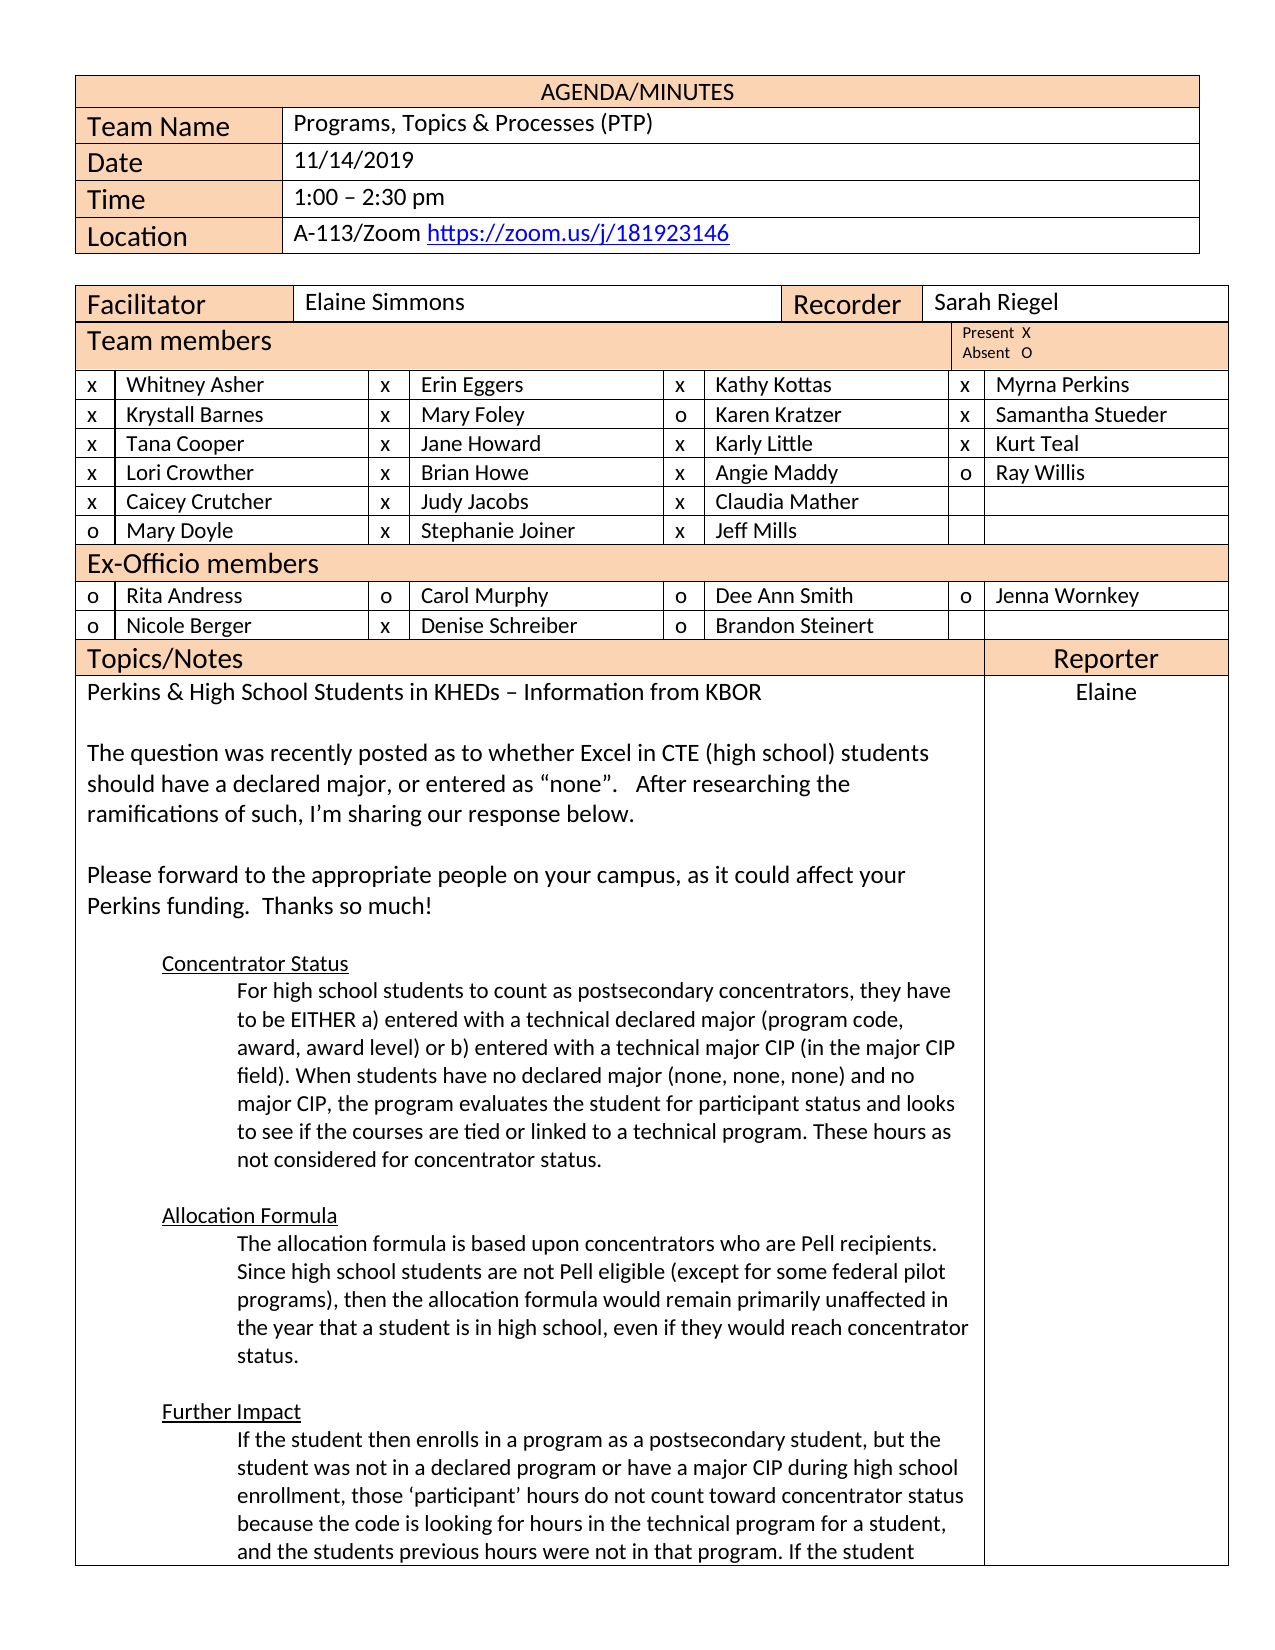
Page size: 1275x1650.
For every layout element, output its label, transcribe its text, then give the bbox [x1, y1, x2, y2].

table_cell Rita Andress [116, 582, 368, 610]
table_cell [949, 611, 984, 639]
table_cell Lori Crowther [116, 458, 368, 486]
table_cell x [369, 400, 409, 428]
table_cell Elaine [985, 676, 1228, 1565]
table_cell Date [76, 144, 282, 180]
table_cell o [949, 582, 984, 610]
table_cell x [76, 458, 114, 486]
table_cell x [369, 611, 409, 639]
table_cell Nicole Berger [116, 611, 368, 639]
table_cell o [76, 582, 114, 610]
table_cell Dee Ann Smith [705, 582, 948, 610]
table_cell x [369, 458, 409, 486]
table_cell Jeff Mills [705, 516, 948, 544]
table_header Facilitator [76, 286, 293, 321]
table_cell Time [76, 181, 282, 217]
table_header Recorder [782, 286, 922, 321]
table_cell Claudia Mather [705, 487, 948, 515]
table_cell Mary Foley [410, 400, 663, 428]
table_cell x [369, 516, 409, 544]
table_cell x [76, 487, 114, 515]
table_cell Caicey Crutcher [116, 487, 368, 515]
table_cell x [664, 487, 704, 515]
table_header AGENDA/MINUTES [76, 76, 1199, 107]
table_cell Present X Absent O [952, 323, 1228, 369]
table_cell o [949, 458, 984, 486]
table_cell Jenna Wornkey [985, 582, 1228, 610]
table_cell Topics/Notes [76, 640, 984, 675]
table_cell x [664, 458, 704, 486]
table_cell Team members [76, 323, 951, 369]
table_cell [985, 516, 1228, 544]
table_cell x [949, 429, 984, 457]
table_cell Tana Cooper [116, 429, 368, 457]
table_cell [76, 676, 984, 1565]
table_cell Programs, Topics & Processes (PTP) [283, 108, 1199, 143]
table_cell o [664, 400, 704, 428]
table_cell x [76, 400, 114, 428]
table_cell o [369, 582, 409, 610]
table_cell x [664, 429, 704, 457]
table_cell Erin Eggers [410, 371, 663, 399]
table_cell Brian Howe [410, 458, 663, 486]
table_cell x [949, 371, 984, 399]
table_cell Whitney Asher [116, 371, 368, 399]
table_cell Stephanie Joiner [410, 516, 663, 544]
table_cell Judy Jacobs [410, 487, 663, 515]
table_cell o [76, 516, 114, 544]
table_cell x [76, 429, 114, 457]
table_cell Team Name [76, 108, 282, 143]
table_cell Ray Willis [985, 458, 1228, 486]
table_cell x [664, 371, 704, 399]
table_header Elaine Simmons [294, 286, 781, 321]
table_cell [985, 487, 1228, 515]
table_cell 11/14/2019 [283, 144, 1199, 180]
table_cell o [664, 611, 704, 639]
table_cell x [369, 371, 409, 399]
table_cell Kathy Kottas [705, 371, 948, 399]
table_cell x [664, 516, 704, 544]
table_cell Brandon Steinert [705, 611, 948, 639]
table_cell Kurt Teal [985, 429, 1228, 457]
table_cell x [949, 400, 984, 428]
table_cell [949, 487, 984, 515]
table_cell Reporter [985, 640, 1228, 675]
table_cell x [76, 371, 114, 399]
table_cell o [664, 582, 704, 610]
table_cell Jane Howard [410, 429, 663, 457]
table_cell Myrna Perkins [985, 371, 1228, 399]
table_cell A-113/Zoom https://zoom.us/j/181923146 [283, 218, 1199, 253]
table_cell Samantha Stueder [985, 400, 1228, 428]
table_cell Krystall Barnes [116, 400, 368, 428]
table_cell [949, 516, 984, 544]
table_cell o [76, 611, 114, 639]
table_cell Carol Murphy [410, 582, 663, 610]
table_cell Location [76, 218, 282, 253]
table_cell [985, 611, 1228, 639]
table_cell Denise Schreiber [410, 611, 663, 639]
table_cell x [369, 487, 409, 515]
table_cell Angie Maddy [705, 458, 948, 486]
table_cell Ex-Officio members [76, 545, 1228, 581]
table_header Sarah Riegel [923, 286, 1228, 321]
table_cell x [369, 429, 409, 457]
table_cell Karen Kratzer [705, 400, 948, 428]
table_cell Karly Little [705, 429, 948, 457]
table_cell 1:00 – 2:30 pm [283, 181, 1199, 217]
table_cell Mary Doyle [116, 516, 368, 544]
